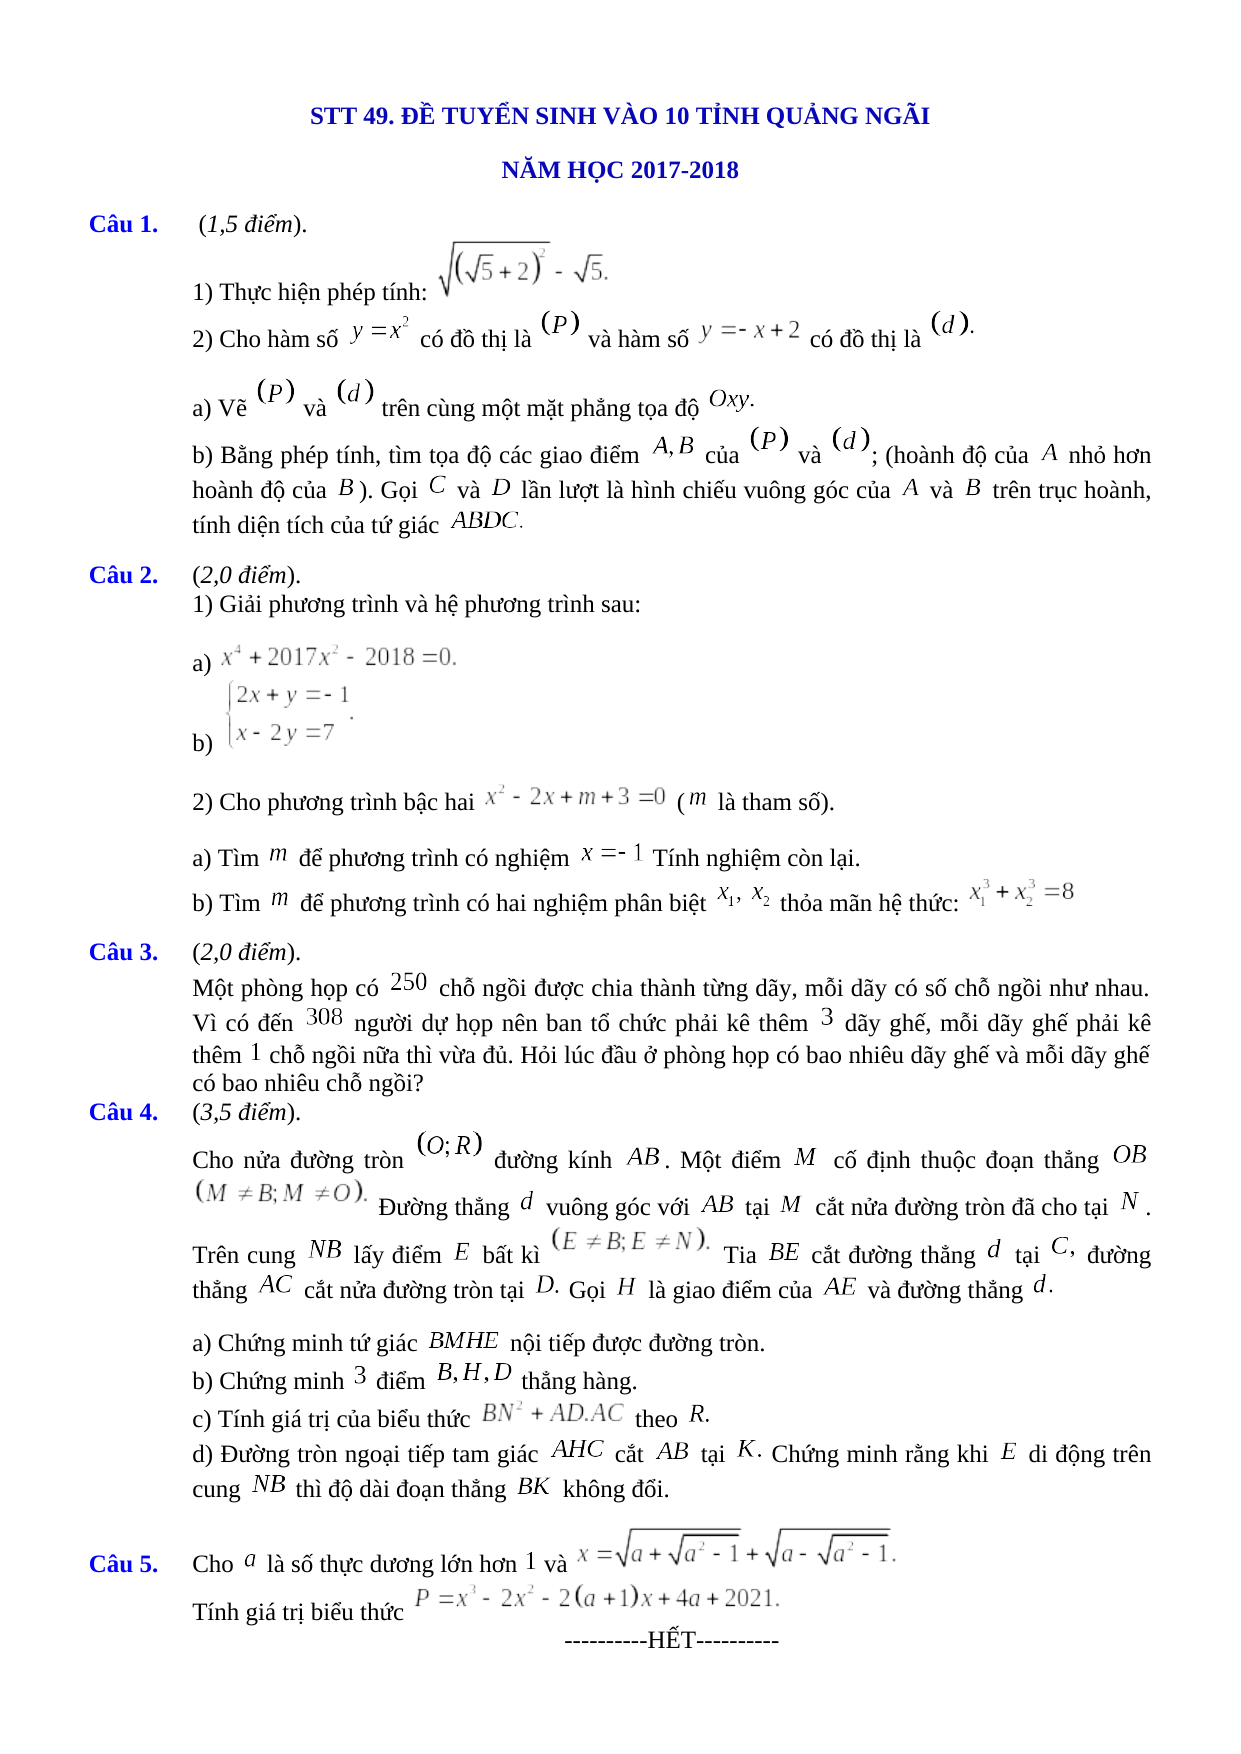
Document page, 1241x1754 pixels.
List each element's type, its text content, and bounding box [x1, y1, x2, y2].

list 2) Cho hàm số có đồ thị là và hàm số có đồ thị là [192, 306, 1152, 353]
text a) Chứng minh tứ giác nội tiếp được đường tròn. [192, 1325, 1152, 1357]
text b) Tìm để phương trình có hai nghiệm phân biệt thỏa mãn hệ thức: [192, 872, 1152, 917]
text a) [192, 638, 1152, 677]
list Tính giá trị biểu thức [192, 1578, 1152, 1626]
list (2,0 điểm). [89, 937, 1152, 966]
text c) Tính giá trị của biểu thức theo [192, 1395, 1152, 1433]
text d) Đường tròn ngoại tiếp tam giác cắt tại Chứng minh rằng khi di động trên cung thì độ dài đoạn thẳng không đổi. [192, 1433, 1152, 1503]
list Cho nửa đường tròn đường kính . Một điểm cố định thuộc đoạn thẳng Đường thẳng vuông góc với tại cắt nửa đường tròn đã cho tại . Trên cung lấy điểm bất kì Tia cắt đường thẳng tại đường thẳng cắt nửa đường tròn tại Gọi là giao điểm của và đường thẳng [192, 1126, 1152, 1304]
list 1) Thực hiện phép tính: [192, 238, 1152, 306]
text a) Vẽ và trên cùng một mặt phẳng tọa độ [192, 374, 1152, 422]
text b) Bằng phép tính, tìm tọa độ các giao điểm của và ; (hoành độ của nhỏ hơn hoành độ của ). Gọi và lần lượt là hình chiếu vuông góc của và trên trục hoành, tính diện tích của tứ giác [192, 422, 1152, 539]
text b) [192, 677, 1152, 757]
text NĂM HỌC 2017-2018 [89, 155, 1152, 184]
list (3,5 điểm). [89, 1097, 1152, 1126]
text a) Tìm để phương trình có nghiệm Tính nghiệm còn lại. [192, 837, 1152, 872]
text STT 49. ĐỀ TUYỂN SINH VÀO 10 TỈNH QUẢNG NGÃI [89, 101, 1152, 130]
list Một phòng họp có chỗ ngồi được chia thành từng dãy, mỗi dãy có số chỗ ngồi như nhau. Vì có đến người dự họp nên ban tổ chức phải kê thêm dãy ghế, mỗi dãy ghế phải kê thêm chỗ ngồi nữa thì vừa đủ. Hỏi lúc đầu ở phòng họp có bao nhiêu dãy ghế và mỗi dãy ghế có bao nhiêu chỗ ngồi? [192, 966, 1152, 1097]
list (1,5 điểm). [89, 209, 1152, 238]
list 1) Giải phương trình và hệ phương trình sau: [192, 589, 1152, 618]
text b) Chứng minh điểm thẳng hàng. [192, 1357, 1152, 1395]
list ----------HẾT---------- [192, 1626, 1152, 1654]
list Cho là số thực dương lớn hơn và [89, 1524, 1152, 1578]
list 2) Cho phương trình bậc hai ( là tham số). [192, 778, 1152, 816]
list (2,0 điểm). [89, 560, 1152, 589]
